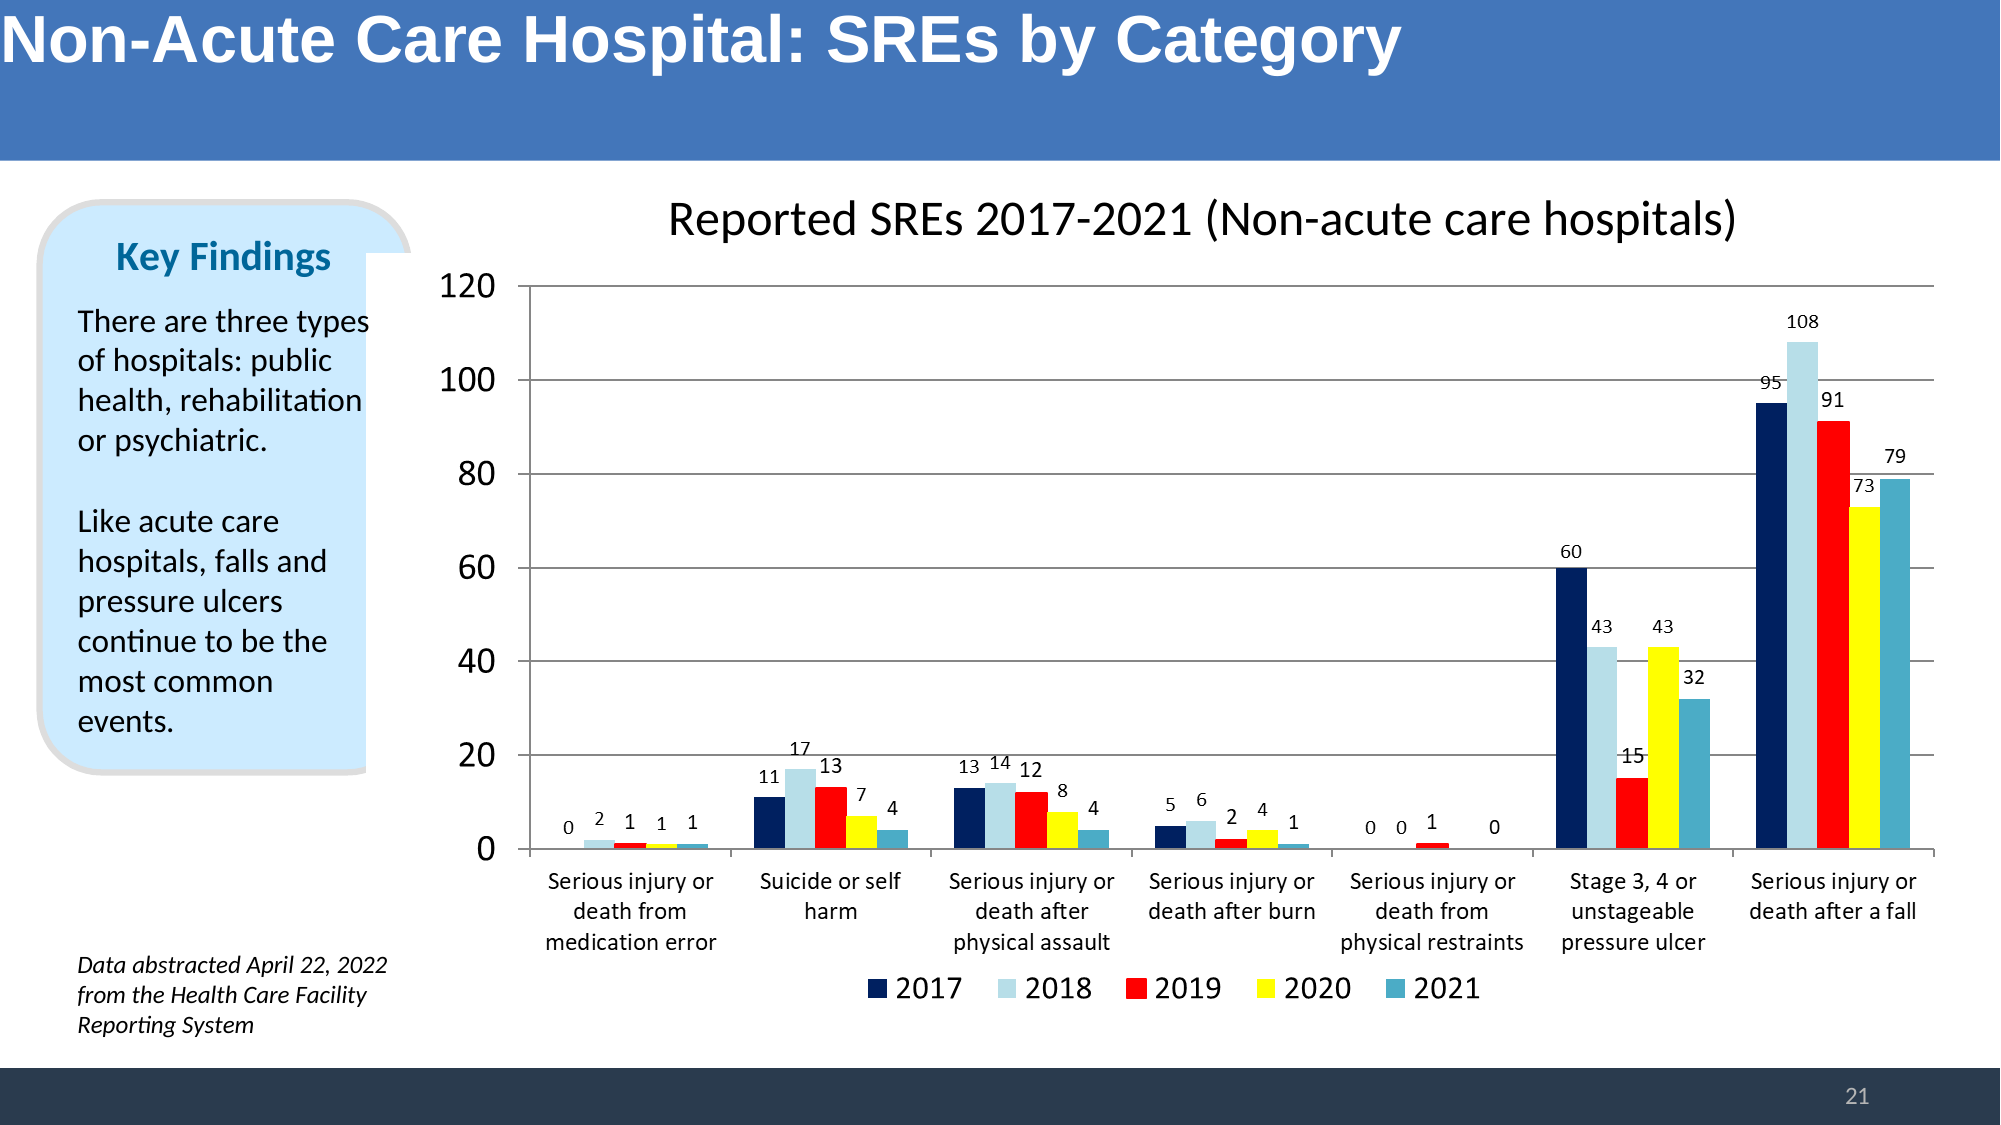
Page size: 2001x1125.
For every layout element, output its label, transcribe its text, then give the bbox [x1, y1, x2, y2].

text Reported SREs 2017-2021 (Non-acute care hospitals) [668, 187, 2000, 248]
text Data abstracted April 22, 2022 from the Health Care Facility Reporting System [77, 950, 429, 1040]
picture [365, 253, 1969, 1049]
subtitle Key Findings [116, 229, 373, 280]
text There are three types of hospitals: public health, rehabilitation or psychiatric. [77, 300, 373, 460]
text Like acute care hospitals, falls and pressure ulcers continue to be the most common events. [77, 501, 368, 741]
